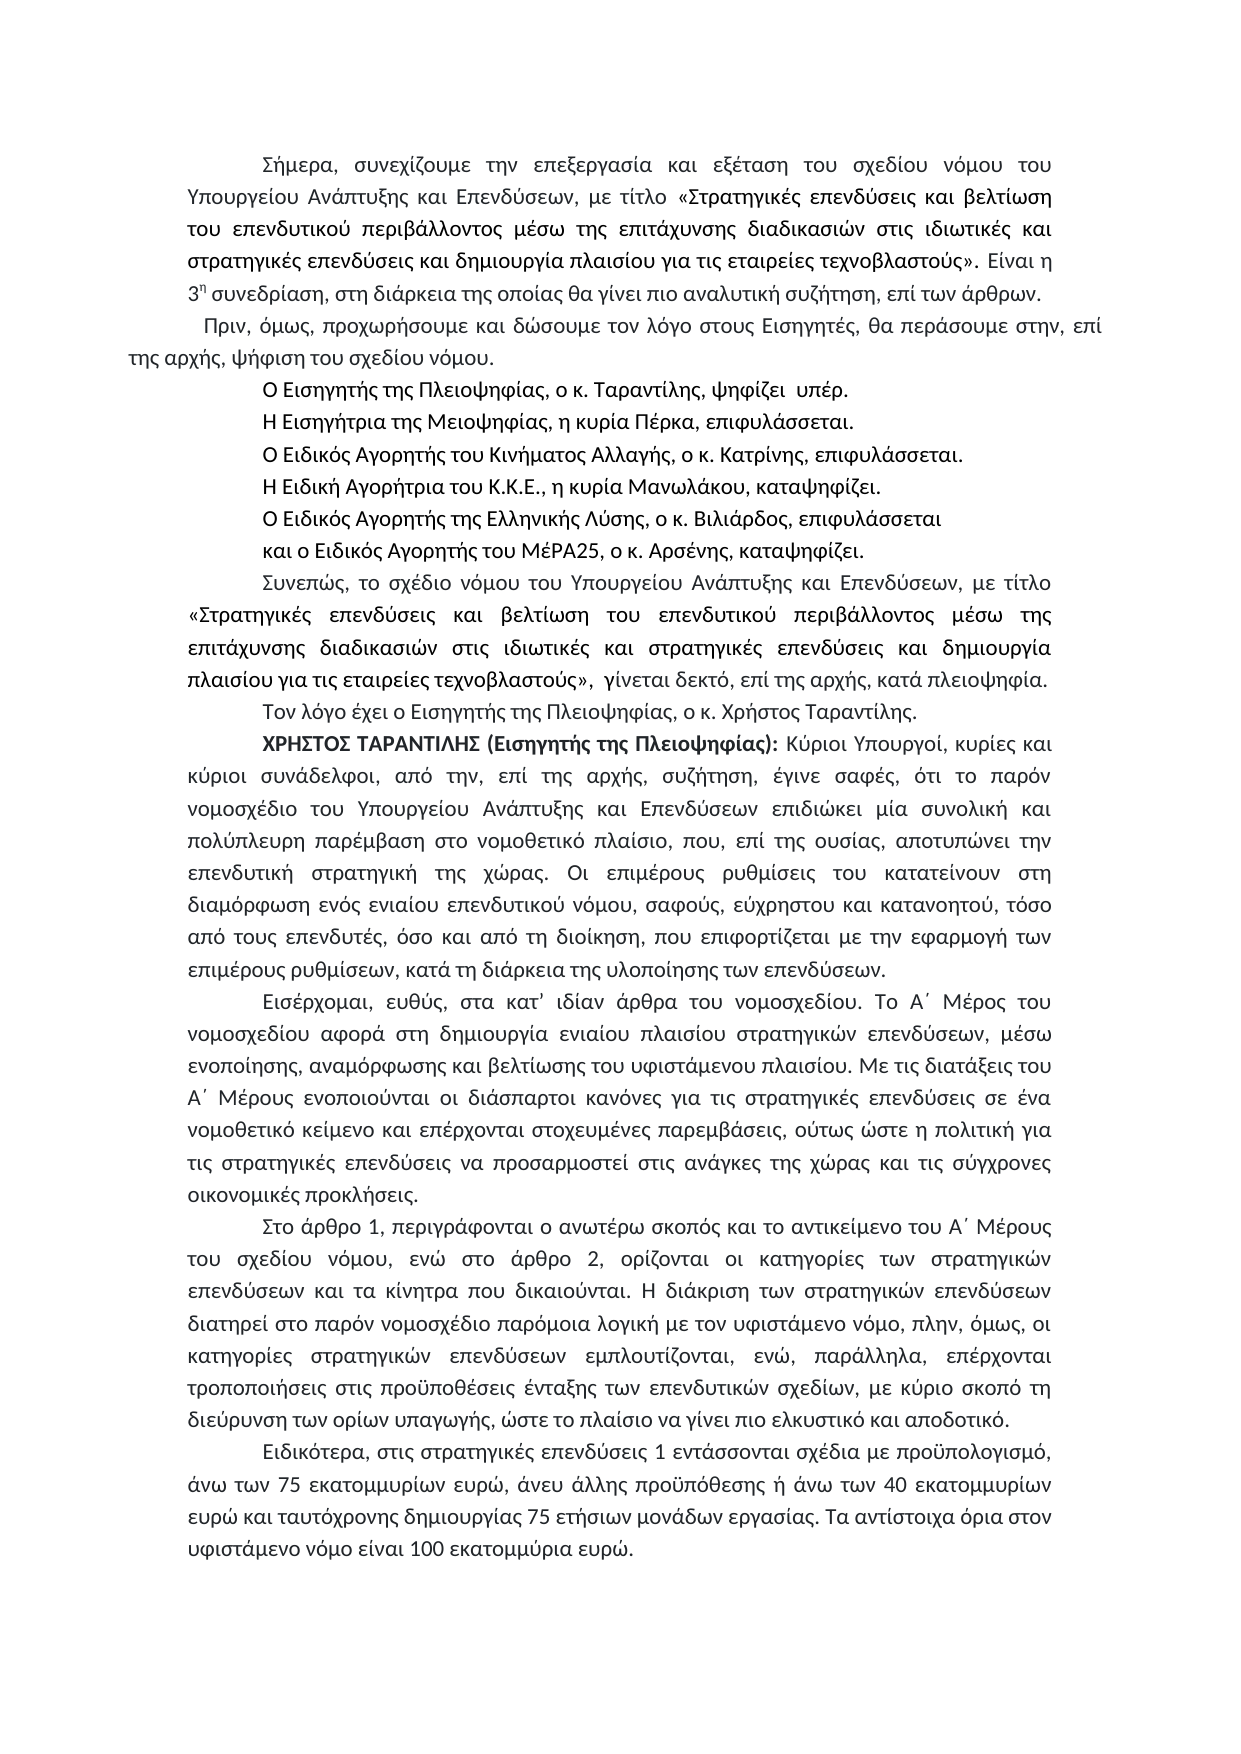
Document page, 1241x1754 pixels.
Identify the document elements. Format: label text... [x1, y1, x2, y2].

text Ο Ειδικός Αγορητής του Κινήματος Αλλαγής, ο κ. Κατρίνης, επιφυλάσσεται. [187, 440, 1103, 468]
text Η Ειδική Αγορήτρια του Κ.Κ.Ε., η κυρία Μανωλάκου, καταψηφίζει. [187, 472, 1103, 500]
text Ο Εισηγητής της Πλειοψηφίας, ο κ. Ταραντίλης, ψηφίζει υπέρ. [187, 375, 1103, 403]
text Ο Ειδικός Αγορητής της Ελληνικής Λύσης, ο κ. Βιλιάρδος, επιφυλάσσεται [187, 504, 1103, 532]
text ΧΡΗΣΤΟΣ ΤΑΡΑΝΤΙΛΗΣ (Εισηγητής της Πλειοψηφίας): Κύριοι Υπουργοί, κυρίες και κύριοι συνάδελφοι, από την, επί της αρχής, συζήτηση, έγινε σαφές, ότι το παρόν νομοσχέδιο του Υπουργείου Ανάπτυξης και Επενδύσεων επιδιώκει μία συνολική και πολύπλευρη παρέμβαση στο νομοθετικό πλαίσιο, που, επί της ουσίας, αποτυπώνει την επενδυτική στρατηγική της χώρας. Οι επιμέρους ρυθμίσεις του κατατείνουν στη διαμόρφωση ενός ενιαίου επενδυτικού νόμου, σαφούς, εύχρηστου και κατανοητού, τόσο από τους επενδυτές, όσο και από τη διοίκηση, που επιφορτίζεται με την εφαρμογή των επιμέρους ρυθμίσεων, κατά τη διάρκεια της υλοποίησης των επενδύσεων. [187, 729, 1053, 983]
text Σήμερα, συνεχίζουμε την επεξεργασία και εξέταση του σχεδίου νόμου του Υπουργείου Ανάπτυξης και Επενδύσεων, με τίτλο «Στρατηγικές επενδύσεις και βελτίωση του επενδυτικού περιβάλλοντος μέσω της επιτάχυνσης διαδικασιών στις ιδιωτικές και στρατηγικές επενδύσεις και δημιουργία πλαισίου για τις εταιρείες τεχνοβλαστούς». Είναι η 3η συνεδρίαση, στη διάρκεια της οποίας θα γίνει πιο αναλυτική συζήτηση, επί των άρθρων. [187, 150, 1053, 307]
text Ειδικότερα, στις στρατηγικές επενδύσεις 1 εντάσσονται σχέδια με προϋπολογισμό, άνω των 75 εκατομμυρίων ευρώ, άνευ άλλης προϋπόθεσης ή άνω των 40 εκατομμυρίων ευρώ και ταυτόχρονης δημιουργίας 75 ετήσιων μονάδων εργασίας. Τα αντίστοιχα όρια στον υφιστάμενο νόμο είναι 100 εκατομμύρια ευρώ. [187, 1437, 1053, 1562]
text Τον λόγο έχει ο Εισηγητής της Πλειοψηφίας, ο κ. Χρήστος Ταραντίλης. [187, 697, 1053, 725]
text Πριν, όμως, προχωρήσουμε και δώσουμε τον λόγο στους Εισηγητές, θα περάσουμε στην, επί της αρχής, ψήφιση του σχεδίου νόμου. [128, 311, 1103, 371]
text Εισέρχομαι, ευθύς, στα κατ’ ιδίαν άρθρα του νομοσχεδίου. Το Α΄ Μέρος του νομοσχεδίου αφορά στη δημιουργία ενιαίου πλαισίου στρατηγικών επενδύσεων, μέσω ενοποίησης, αναμόρφωσης και βελτίωσης του υφιστάμενου πλαισίου. Με τις διατάξεις του Α΄ Μέρους ενοποιούνται οι διάσπαρτοι κανόνες για τις στρατηγικές επενδύσεις σε ένα νομοθετικό κείμενο και επέρχονται στοχευμένες παρεμβάσεις, ούτως ώστε η πολιτική για τις στρατηγικές επενδύσεις να προσαρμοστεί στις ανάγκες της χώρας και τις σύγχρονες οικονομικές προκλήσεις. [187, 987, 1053, 1208]
text και ο Ειδικός Αγορητής του ΜέΡΑ25, ο κ. Αρσένης, καταψηφίζει. [187, 536, 1103, 564]
text Συνεπώς, το σχέδιο νόμου του Υπουργείου Ανάπτυξης και Επενδύσεων, με τίτλο «Στρατηγικές επενδύσεις και βελτίωση του επενδυτικού περιβάλλοντος μέσω της επιτάχυνσης διαδικασιών στις ιδιωτικές και στρατηγικές επενδύσεις και δημιουργία πλαισίου για τις εταιρείες τεχνοβλαστούς», γίνεται δεκτό, επί της αρχής, κατά πλειοψηφία. [187, 568, 1053, 693]
text Η Εισηγήτρια της Μειοψηφίας, η κυρία Πέρκα, επιφυλάσσεται. [187, 407, 1103, 436]
text Στο άρθρο 1, περιγράφονται ο ανωτέρω σκοπός και το αντικείμενο του Α΄ Μέρους του σχεδίου νόμου, ενώ στο άρθρο 2, ορίζονται οι κατηγορίες των στρατηγικών επενδύσεων και τα κίνητρα που δικαιούνται. Η διάκριση των στρατηγικών επενδύσεων διατηρεί στο παρόν νομοσχέδιο παρόμοια λογική με τον υφιστάμενο νόμο, πλην, όμως, οι κατηγορίες στρατηγικών επενδύσεων εμπλουτίζονται, ενώ, παράλληλα, επέρχονται τροποποιήσεις στις προϋποθέσεις ένταξης των επενδυτικών σχεδίων, με κύριο σκοπό τη διεύρυνση των ορίων υπαγωγής, ώστε το πλαίσιο να γίνει πιο ελκυστικό και αποδοτικό. [187, 1212, 1053, 1433]
